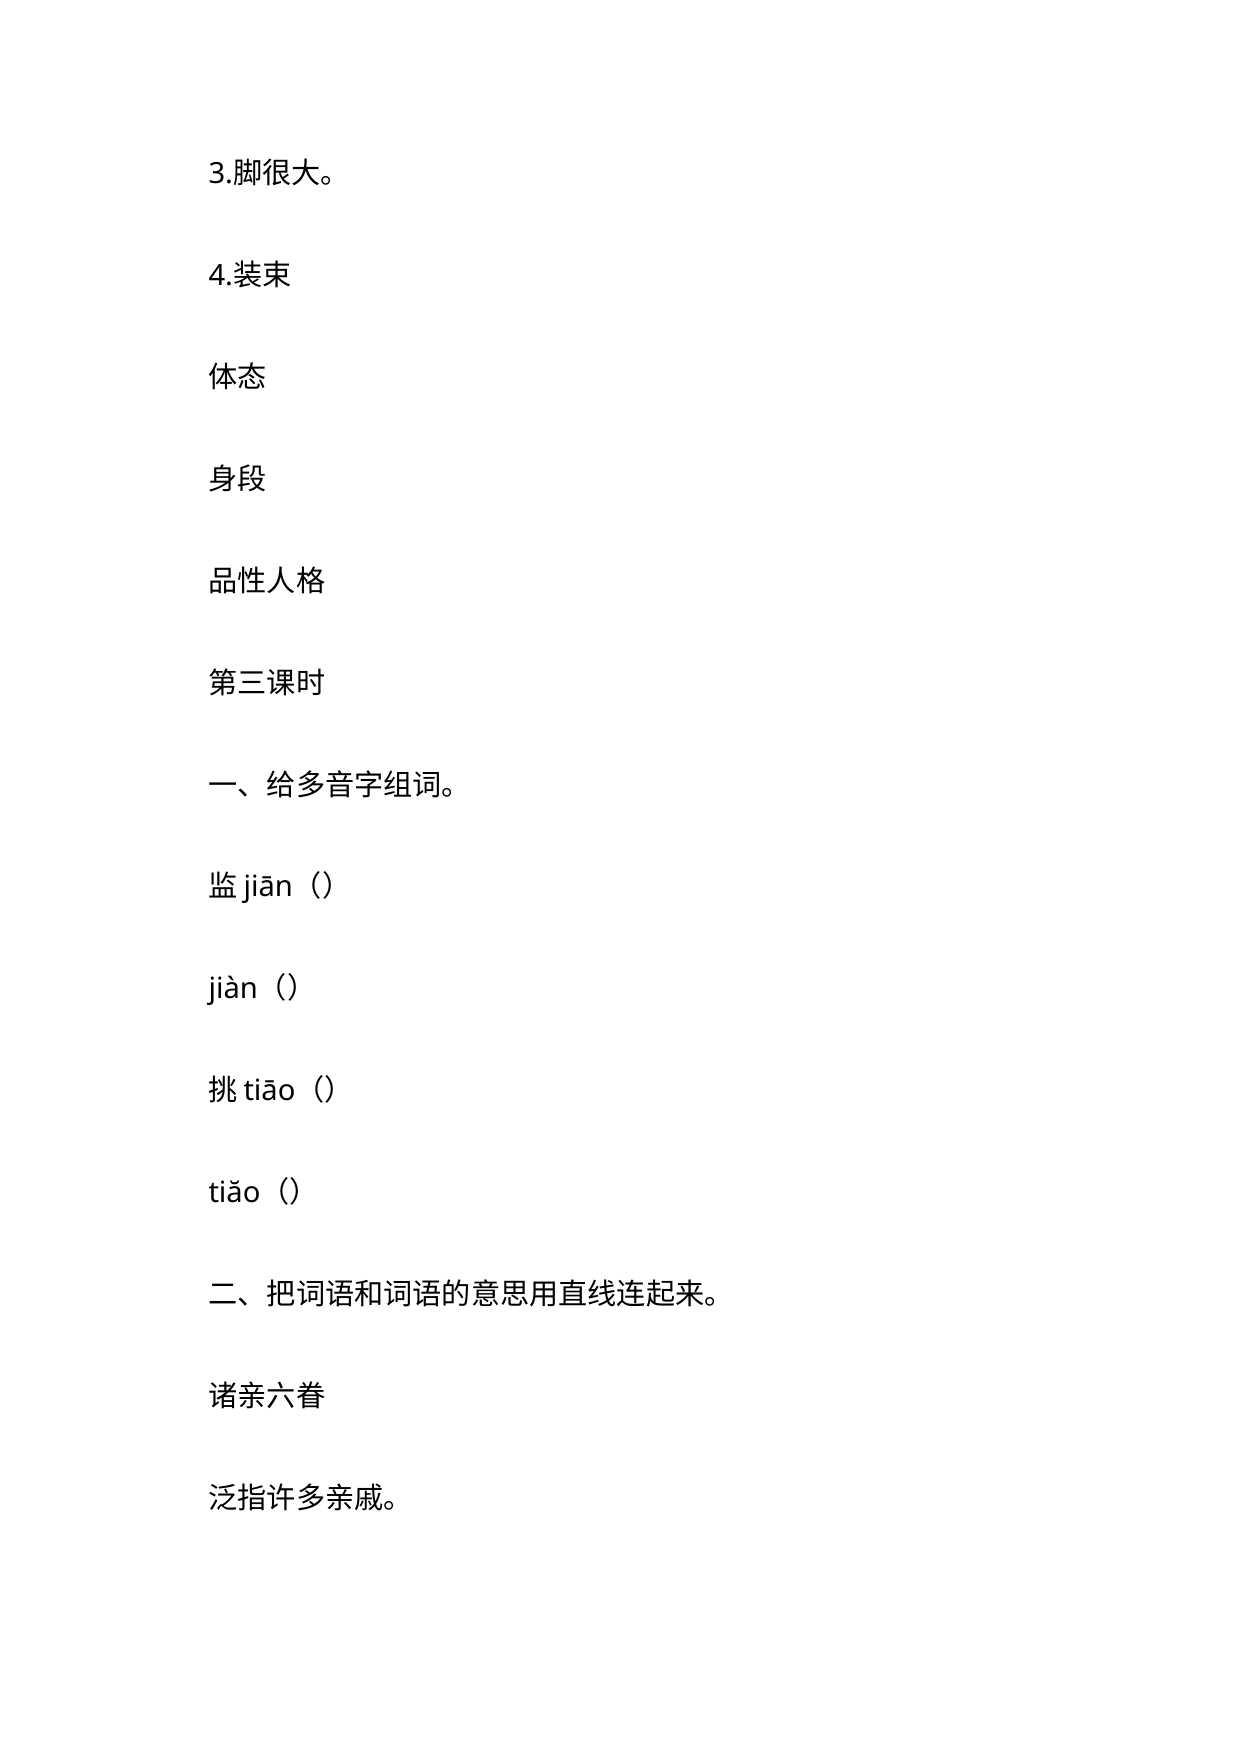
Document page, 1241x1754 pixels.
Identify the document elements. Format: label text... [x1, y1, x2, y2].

text 体态 [150, 354, 1090, 396]
text 泛指许多亲戚。 [150, 1474, 1090, 1517]
text 一、给多音字组词。 [150, 761, 1090, 803]
text 挑tiāo（） [150, 1067, 1090, 1109]
text tiăo（） [150, 1169, 1090, 1211]
text 二、把词语和词语的意思用直线连起来。 [150, 1271, 1090, 1313]
text 监jiān（） [150, 863, 1090, 905]
text 身段 [150, 456, 1090, 498]
text 诸亲六眷 [150, 1372, 1090, 1415]
text 4.装束 [150, 252, 1090, 294]
text 品性人格 [150, 557, 1090, 600]
text 3.脚很大。 [150, 150, 1090, 192]
text 第三课时 [150, 659, 1090, 702]
text jiàn（） [150, 965, 1090, 1007]
